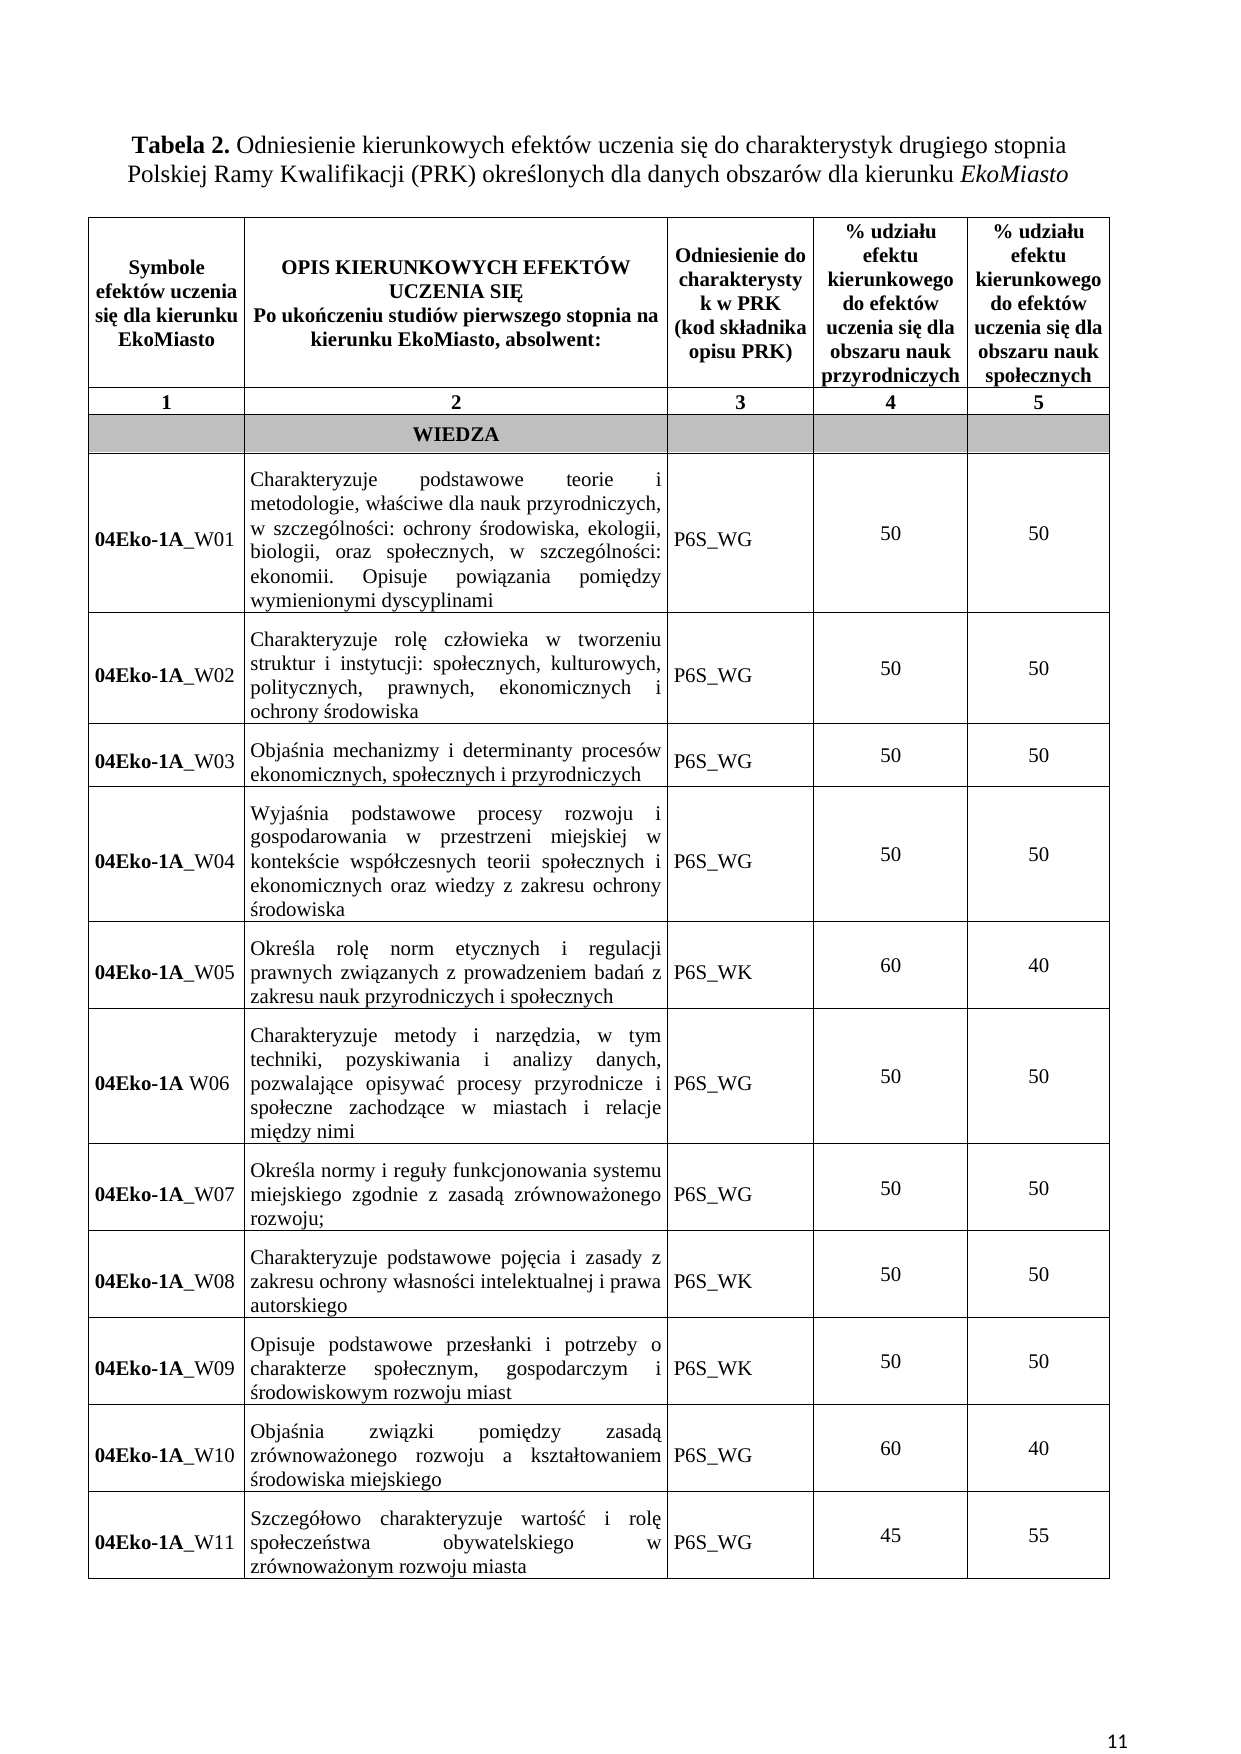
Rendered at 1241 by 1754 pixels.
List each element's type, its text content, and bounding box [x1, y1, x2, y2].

table_cell [668, 415, 813, 452]
table_cell P6S_WG [668, 724, 813, 786]
table_cell P6S_WK [668, 1318, 813, 1404]
table_header OPIS KIERUNKOWYCH EFEKTÓW UCZENIA SIĘ Po ukończeniu studiów pierwszego stopnia na kierunku EkoMiasto, absolwent: [245, 218, 667, 387]
table_cell WIEDZA [245, 415, 667, 452]
table_cell 50 [814, 1144, 967, 1230]
table_cell 50 [968, 1231, 1109, 1317]
table_cell P6S_WG [668, 1144, 813, 1230]
table_cell 04Eko-1A_W08 [89, 1231, 244, 1317]
table_cell 04Eko-1A_W03 [89, 724, 244, 786]
table_cell 04Eko-1A_W10 [89, 1405, 244, 1491]
table_cell 50 [968, 454, 1109, 612]
table_cell [968, 415, 1109, 452]
table_cell 40 [968, 1405, 1109, 1491]
table_cell 04Eko-1A_W11 [89, 1492, 244, 1578]
table_cell 50 [968, 724, 1109, 786]
table_cell 04Eko-1A_W04 [89, 787, 244, 921]
table_cell 50 [814, 787, 967, 921]
table_cell 04Eko-1A_W05 [89, 922, 244, 1008]
table_cell 50 [968, 613, 1109, 723]
table_cell 45 [814, 1492, 967, 1578]
table_cell Objaśnia związki pomiędzy zasadą zrównoważonego rozwoju a kształtowaniem środowiska miejskiego [245, 1405, 667, 1491]
table_cell 50 [814, 1318, 967, 1404]
table_cell 1 [89, 388, 244, 414]
table_cell P6S_WG [668, 1009, 813, 1143]
table_header % udziału efektu kierunkowego do efektów uczenia się dla obszaru nauk społecznych [968, 218, 1109, 387]
table_cell 04Eko-1A_W09 [89, 1318, 244, 1404]
table_cell 3 [668, 388, 813, 414]
table_cell Charakteryzuje rolę człowieka w tworzeniu struktur i instytucji: społecznych, kulturowych, politycznych, prawnych, ekonomicznych i ochrony środowiska [245, 613, 667, 723]
table_cell Charakteryzuje podstawowe teorie i metodologie, właściwe dla nauk przyrodniczych, w szczególności: ochrony środowiska, ekologii, biologii, oraz społecznych, w szczególności: ekonomii. Opisuje powiązania pomiędzy wymienionymi dyscyplinami [245, 454, 667, 612]
table_cell P6S_WG [668, 613, 813, 723]
table_cell Określa normy i reguły funkcjonowania systemu miejskiego zgodnie z zasadą zrównoważonego rozwoju; [245, 1144, 667, 1230]
table_cell 04Eko-1A_W02 [89, 613, 244, 723]
table_cell 55 [968, 1492, 1109, 1578]
table_cell 04Eko-1A_W07 [89, 1144, 244, 1230]
table_cell 50 [814, 1231, 967, 1317]
table_cell P6S_WK [668, 1231, 813, 1317]
table_cell 40 [968, 922, 1109, 1008]
table_header Symbole efektów uczenia się dla kierunku EkoMiasto [89, 218, 244, 387]
table_cell P6S_WG [668, 1405, 813, 1491]
table_cell 50 [814, 1009, 967, 1143]
text Tabela 2. Odniesienie kierunkowych efektów uczenia się do charakterystyk drugiego stopnia Polskiej Ramy Kwalifikacji (PRK) określonych dla danych obszarów dla kierunku EkoMiasto [89, 130, 1109, 188]
table_cell P6S_WG [668, 1492, 813, 1578]
table_cell 60 [814, 1405, 967, 1491]
table_cell [814, 415, 967, 452]
table_cell Opisuje podstawowe przesłanki i potrzeby o charakterze społecznym, gospodarczym i środowiskowym rozwoju miast [245, 1318, 667, 1404]
table_cell Wyjaśnia podstawowe procesy rozwoju i gospodarowania w przestrzeni miejskiej w kontekście współczesnych teorii społecznych i ekonomicznych oraz wiedzy z zakresu ochrony środowiska [245, 787, 667, 921]
table_header % udziału efektu kierunkowego do efektów uczenia się dla obszaru nauk przyrodniczych [814, 218, 967, 387]
table_cell 50 [968, 787, 1109, 921]
table_cell Szczegółowo charakteryzuje wartość i rolę społeczeństwa obywatelskiego w zrównoważonym rozwoju miasta [245, 1492, 667, 1578]
table_cell 04Eko-1A W06 [89, 1009, 244, 1143]
table_header Odniesienie do charakterystyk w PRK (kod składnika opisu PRK) [668, 218, 813, 387]
table_cell Charakteryzuje metody i narzędzia, w tym techniki, pozyskiwania i analizy danych, pozwalające opisywać procesy przyrodnicze i społeczne zachodzące w miastach i relacje między nimi [245, 1009, 667, 1143]
table_cell 4 [814, 388, 967, 414]
table_cell 50 [968, 1144, 1109, 1230]
table_cell 5 [968, 388, 1109, 414]
table_cell P6S_WK [668, 922, 813, 1008]
table_cell Objaśnia mechanizmy i determinanty procesów ekonomicznych, społecznych i przyrodniczych [245, 724, 667, 786]
table_cell 50 [814, 724, 967, 786]
table_cell Określa rolę norm etycznych i regulacji prawnych związanych z prowadzeniem badań z zakresu nauk przyrodniczych i społecznych [245, 922, 667, 1008]
table_cell 50 [968, 1009, 1109, 1143]
table_cell Charakteryzuje podstawowe pojęcia i zasady z zakresu ochrony własności intelektualnej i prawa autorskiego [245, 1231, 667, 1317]
table_cell 50 [968, 1318, 1109, 1404]
table_cell P6S_WG [668, 787, 813, 921]
table_cell 50 [814, 454, 967, 612]
table_cell 04Eko-1A_W01 [89, 454, 244, 612]
table_cell 50 [814, 613, 967, 723]
table_cell 2 [245, 388, 667, 414]
table_cell [89, 415, 244, 452]
table_cell 60 [814, 922, 967, 1008]
table_cell P6S_WG [668, 454, 813, 612]
